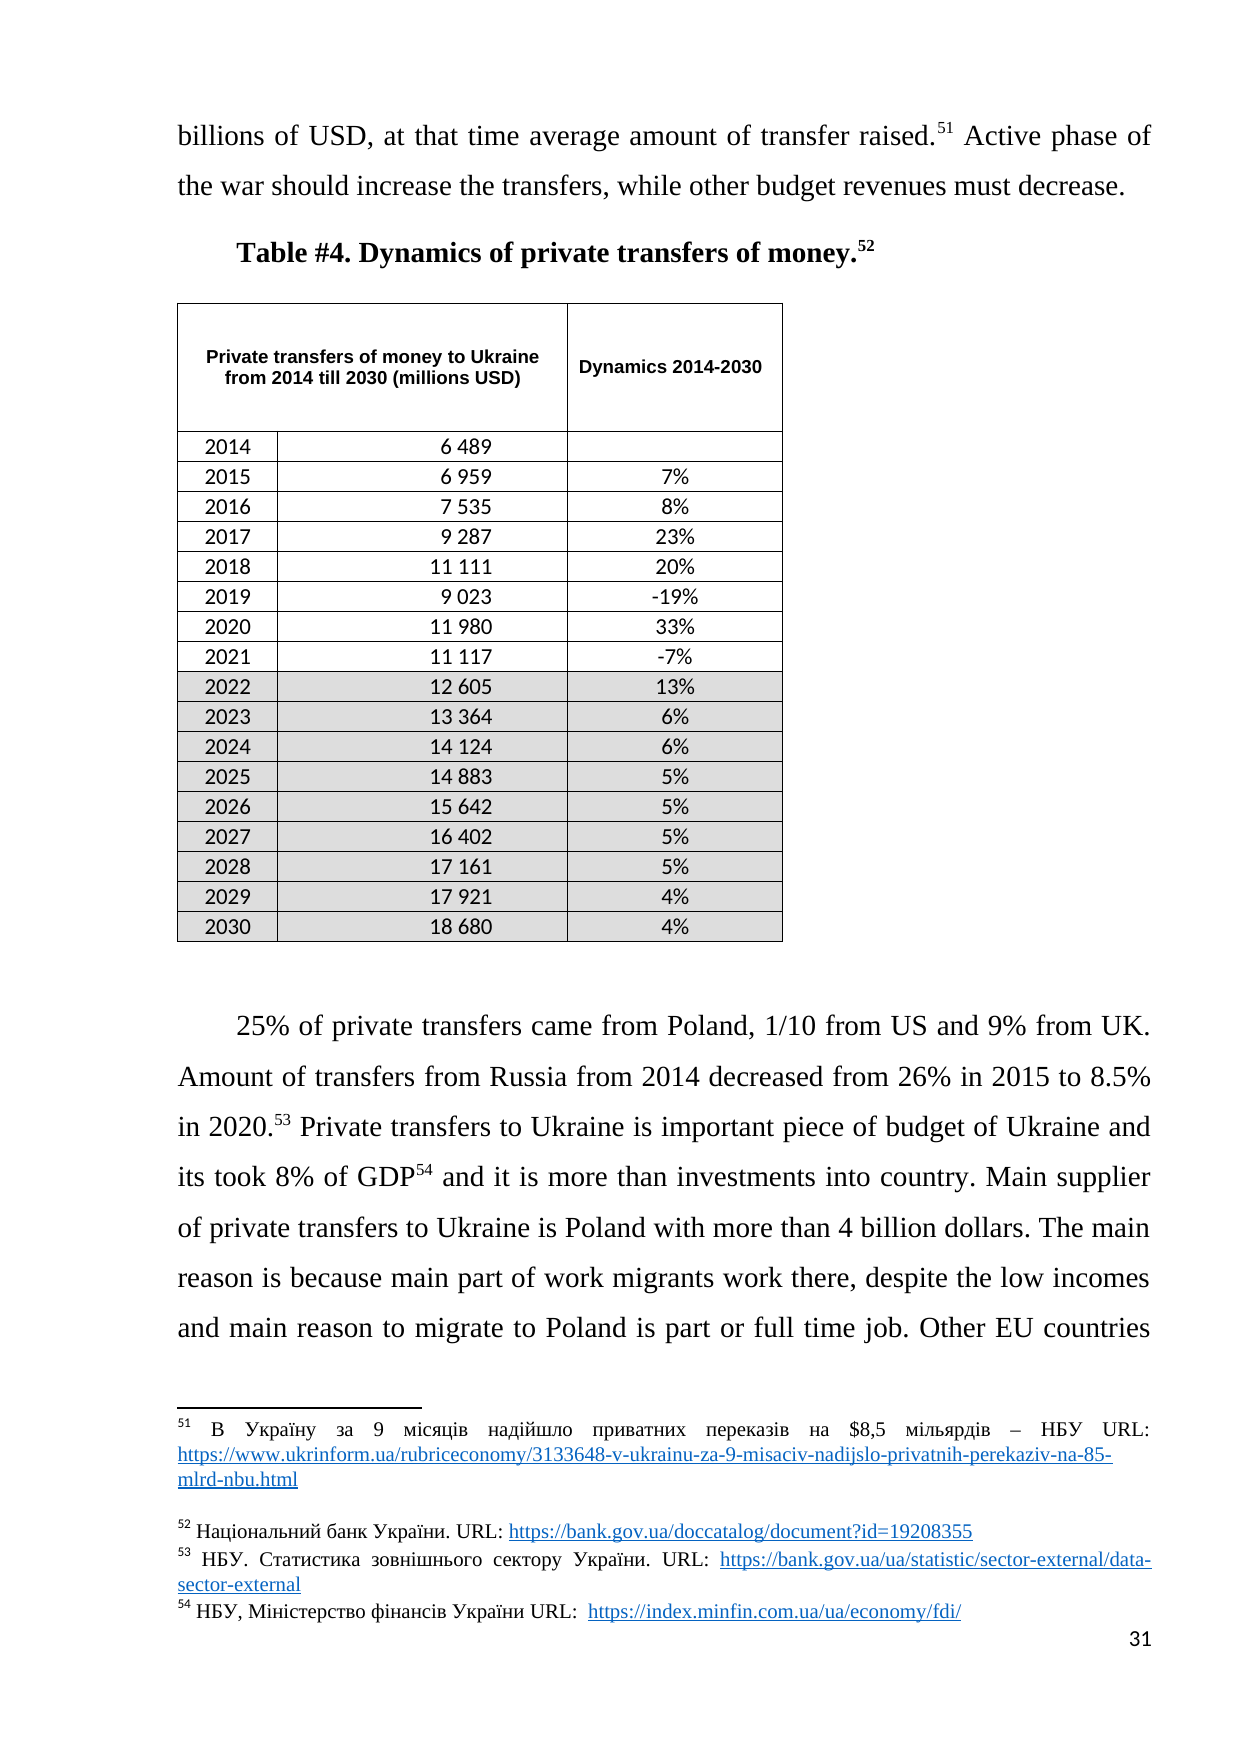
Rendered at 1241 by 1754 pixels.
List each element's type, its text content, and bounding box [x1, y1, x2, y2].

table_cell 2020 [178, 612, 277, 641]
table_cell 13% [568, 672, 782, 701]
table_cell 6 489 [278, 432, 567, 461]
table_cell 2027 [178, 822, 277, 851]
table_cell 2023 [178, 702, 277, 731]
table_cell 4% [568, 912, 782, 941]
table_header Dynamics 2014-2030 [568, 304, 782, 431]
table_cell 18 680 [278, 912, 567, 941]
table_cell 9 287 [278, 522, 567, 551]
table_cell 17 161 [278, 852, 567, 881]
table_cell 13 364 [278, 702, 567, 731]
table_cell 2028 [178, 852, 277, 881]
table_cell 2025 [178, 762, 277, 791]
table_cell 2018 [178, 552, 277, 581]
table_cell 5% [568, 792, 782, 821]
table_cell 2026 [178, 792, 277, 821]
table_cell 16 402 [278, 822, 567, 851]
table_cell 2017 [178, 522, 277, 551]
table_cell 17 921 [278, 882, 567, 911]
table_cell 8% [568, 492, 782, 521]
table_cell 2024 [178, 732, 277, 761]
table_cell [568, 432, 782, 461]
table_cell 2022 [178, 672, 277, 701]
table_cell 4% [568, 882, 782, 911]
table_cell 14 883 [278, 762, 567, 791]
table_cell 15 642 [278, 792, 567, 821]
table_cell 2016 [178, 492, 277, 521]
table_cell 2014 [178, 432, 277, 461]
table_cell 7% [568, 462, 782, 491]
table_cell 5% [568, 852, 782, 881]
table_cell 2015 [178, 462, 277, 491]
table_cell 2021 [178, 642, 277, 671]
table_header Private transfers of money to Ukraine from 2014 till 2030 (millions USD) [178, 304, 567, 431]
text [177, 118, 1152, 202]
table_cell 14 124 [278, 732, 567, 761]
table_cell 5% [568, 762, 782, 791]
table_cell 20% [568, 552, 782, 581]
table_cell 6% [568, 732, 782, 761]
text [177, 1008, 1152, 1344]
table_cell -7% [568, 642, 782, 671]
text Table #4. Dynamics of private transfers of money. [177, 235, 1152, 269]
table_cell 6 959 [278, 462, 567, 491]
table_cell 23% [568, 522, 782, 551]
table_cell 33% [568, 612, 782, 641]
table_cell 2030 [178, 912, 277, 941]
table_cell 5% [568, 822, 782, 851]
table_cell 7 535 [278, 492, 567, 521]
table_cell 11 111 [278, 552, 567, 581]
table_cell 9 023 [278, 582, 567, 611]
table_cell 2029 [178, 882, 277, 911]
table_cell 11 117 [278, 642, 567, 671]
table_cell -19% [568, 582, 782, 611]
table_cell 12 605 [278, 672, 567, 701]
table_cell 6% [568, 702, 782, 731]
table_cell 2019 [178, 582, 277, 611]
table_cell 11 980 [278, 612, 567, 641]
